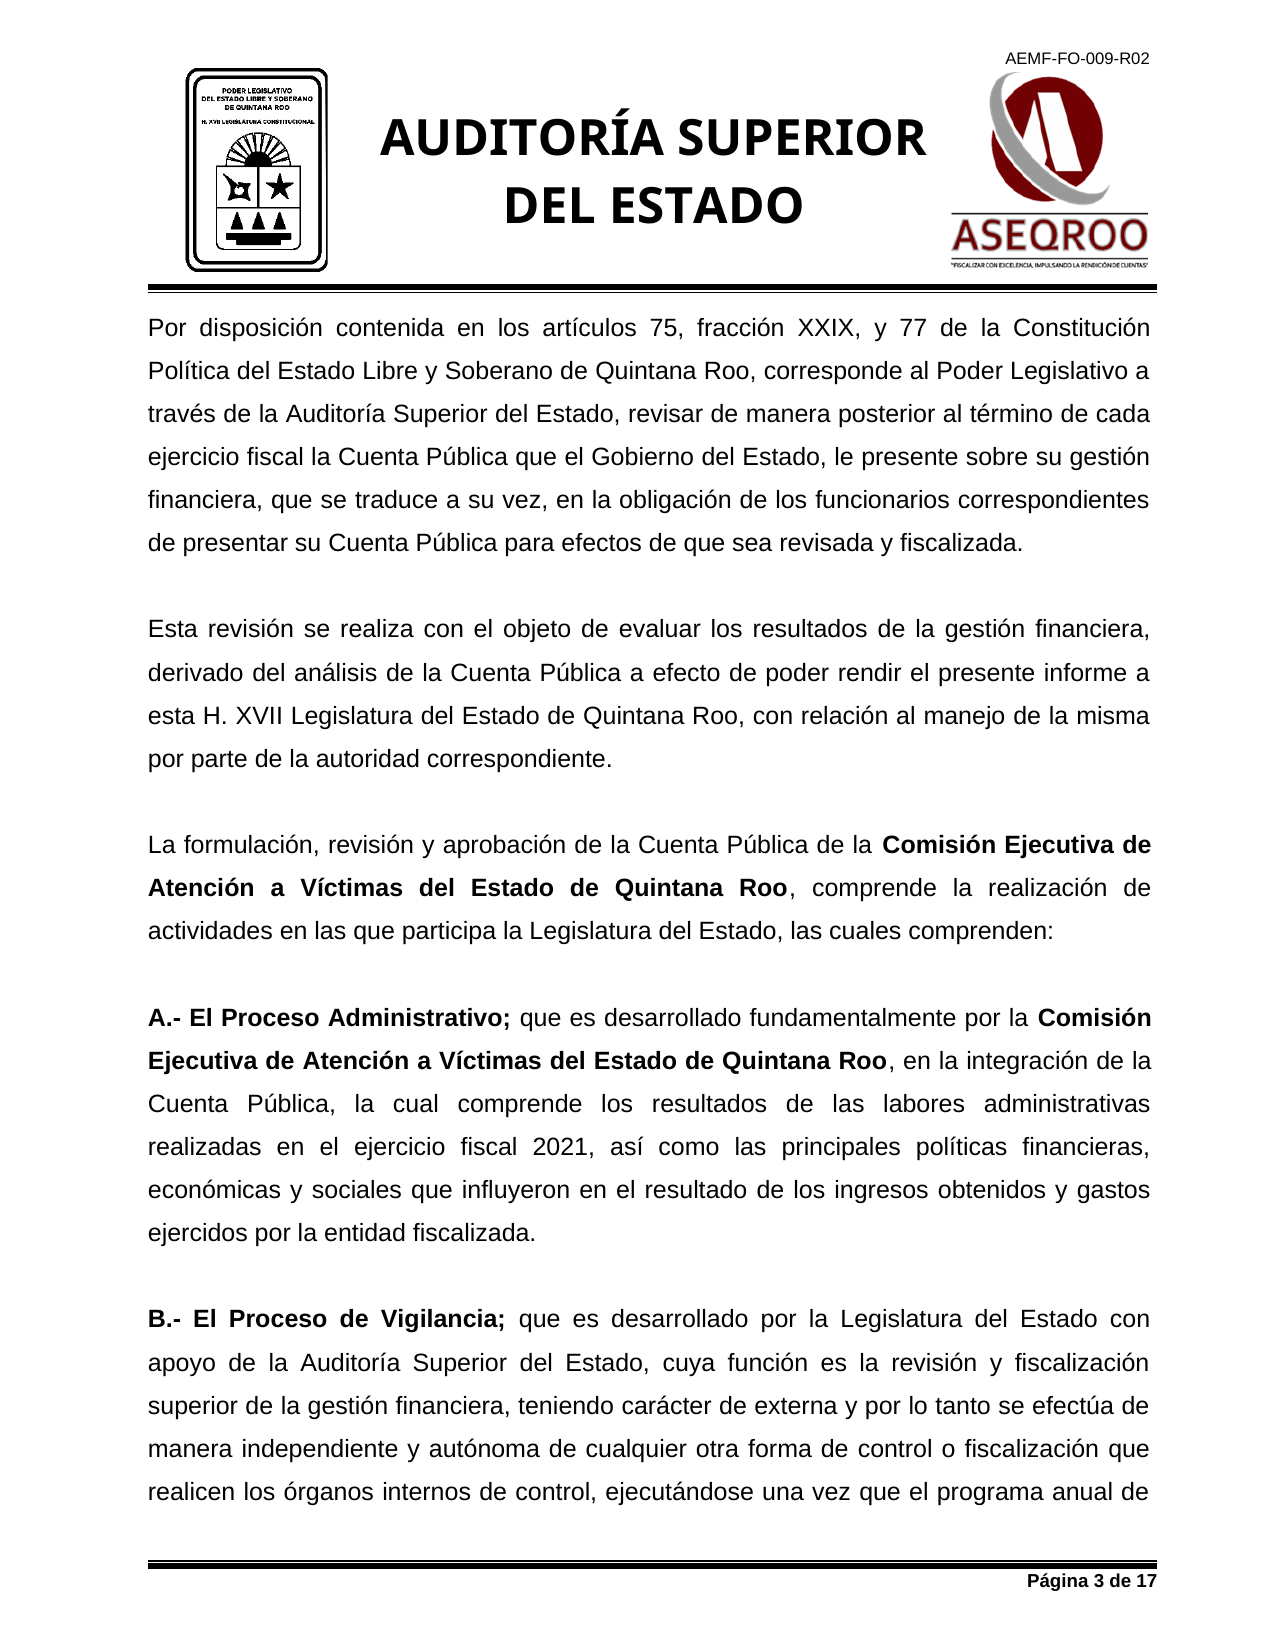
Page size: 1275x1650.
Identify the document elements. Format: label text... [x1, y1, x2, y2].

text Por disposición contenida en los artículos 75, fracción XXIX, y 77 de la Constitución Política del Estado Libre y Soberano de Quintana Roo, corresponde al Poder Legislativo a través de la Auditoría Superior del Estado, revisar de manera posterior al término de cada ejercicio fiscal la Cuenta Pública que el Gobierno del Estado, le presente sobre su gestión financiera, que se traduce a su vez, en la obligación de los funcionarios correspondientes de presentar su Cuenta Pública para efectos de que sea revisada y fiscalizada. [148, 312, 1152, 557]
text A.- El Proceso Administrativo; que es desarrollado fundamentalmente por la Comisión Ejecutiva de Atención a Víctimas del Estado de Quintana Roo, en la integración de la Cuenta Pública, la cual comprende los resultados de las labores administrativas realizadas en el ejercicio fiscal 2021, así como las principales políticas financieras, económicas y sociales que influyeron en el resultado de los ingresos obtenidos y gastos ejercidos por la entidad fiscalizada. [148, 1002, 1152, 1247]
text Esta revisión se realiza con el objeto de evaluar los resultados de la gestión financiera, derivado del análisis de la Cuenta Pública a efecto de poder rendir el presente informe a esta H. XVII Legislatura del Estado de Quintana Roo, con relación al manejo de la misma por parte de la autoridad correspondiente. [148, 614, 1152, 772]
text La formulación, revisión y aprobación de la Cuenta Pública de la Comisión Ejecutiva de Atención a Víctimas del Estado de Quintana Roo, comprende la realización de actividades en las que participa la Legislatura del Estado, las cuales comprenden: [148, 830, 1152, 945]
picture [951, 72, 1148, 268]
